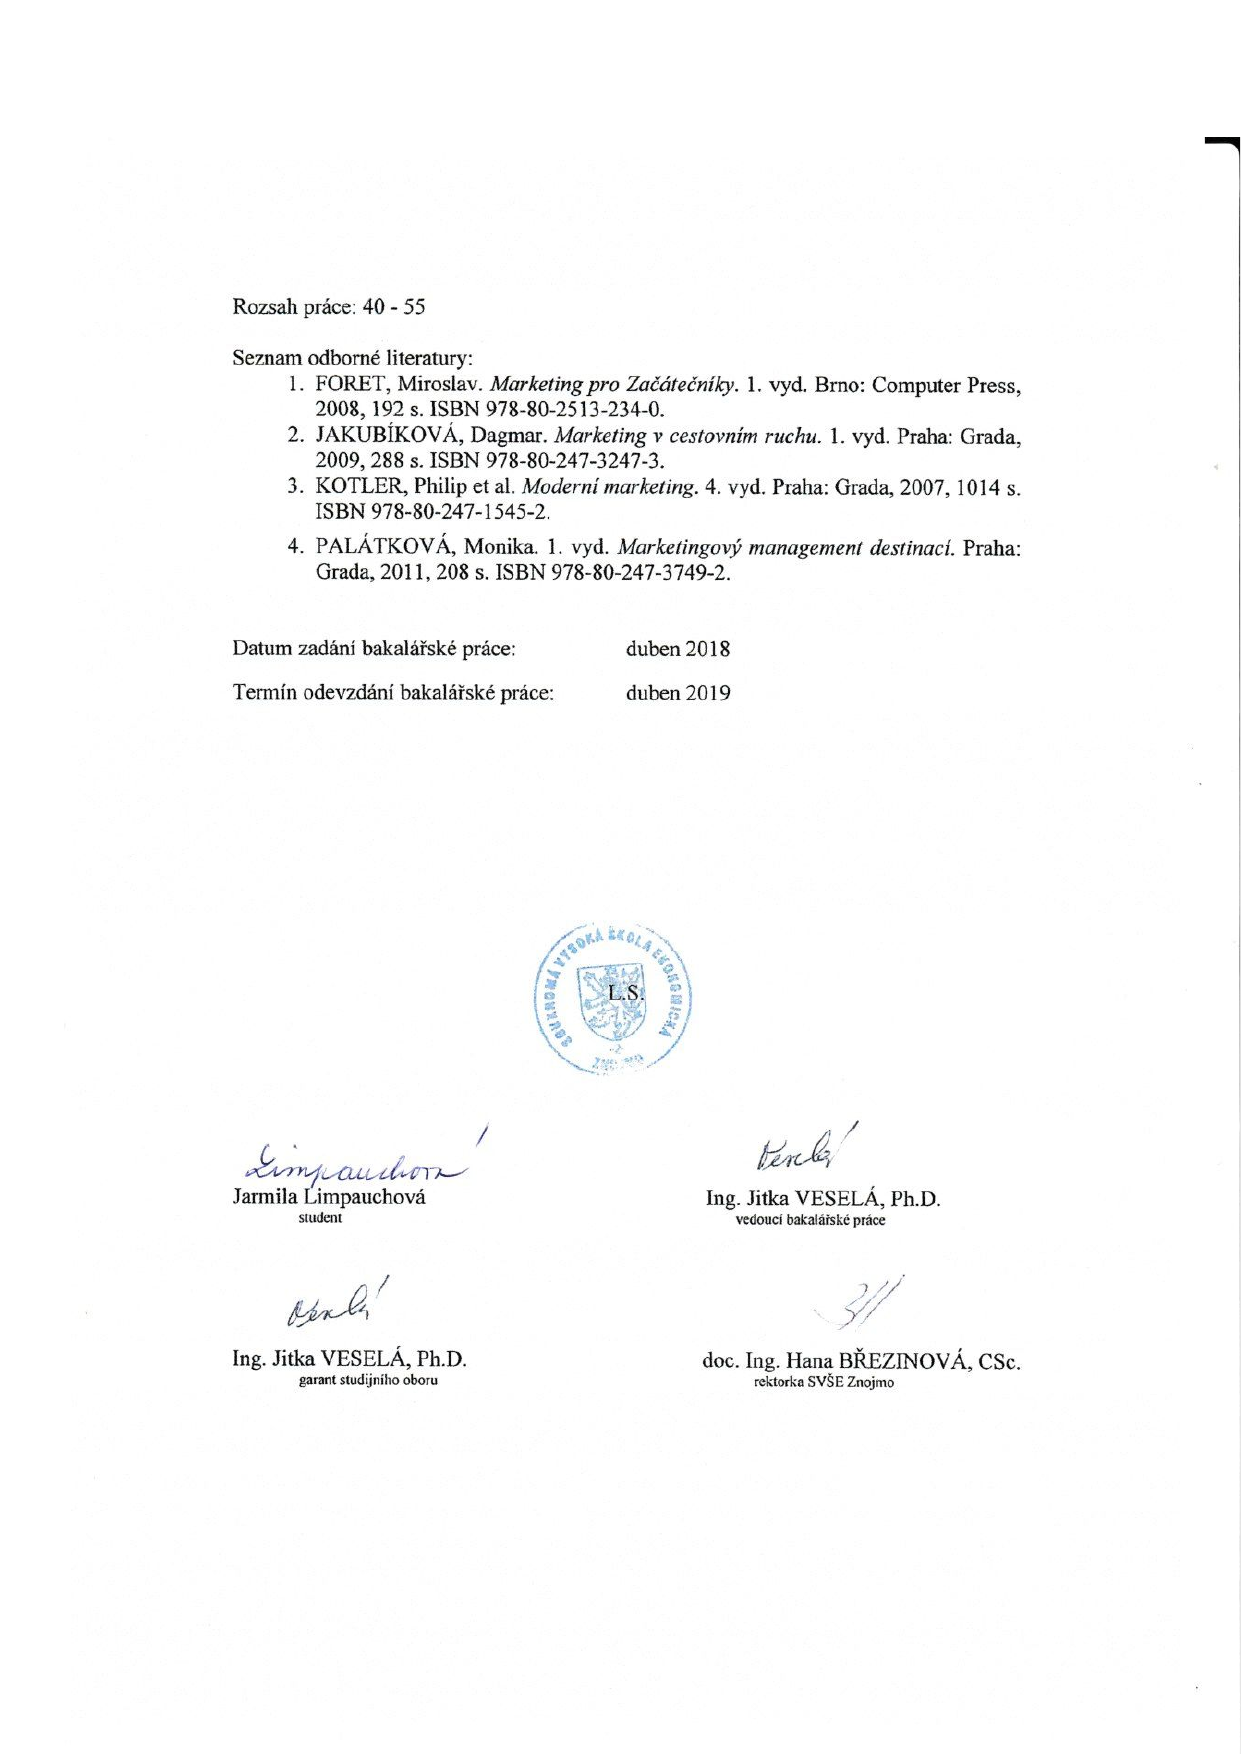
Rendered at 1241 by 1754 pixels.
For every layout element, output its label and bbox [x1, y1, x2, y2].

picture [63, 137, 1241, 1754]
